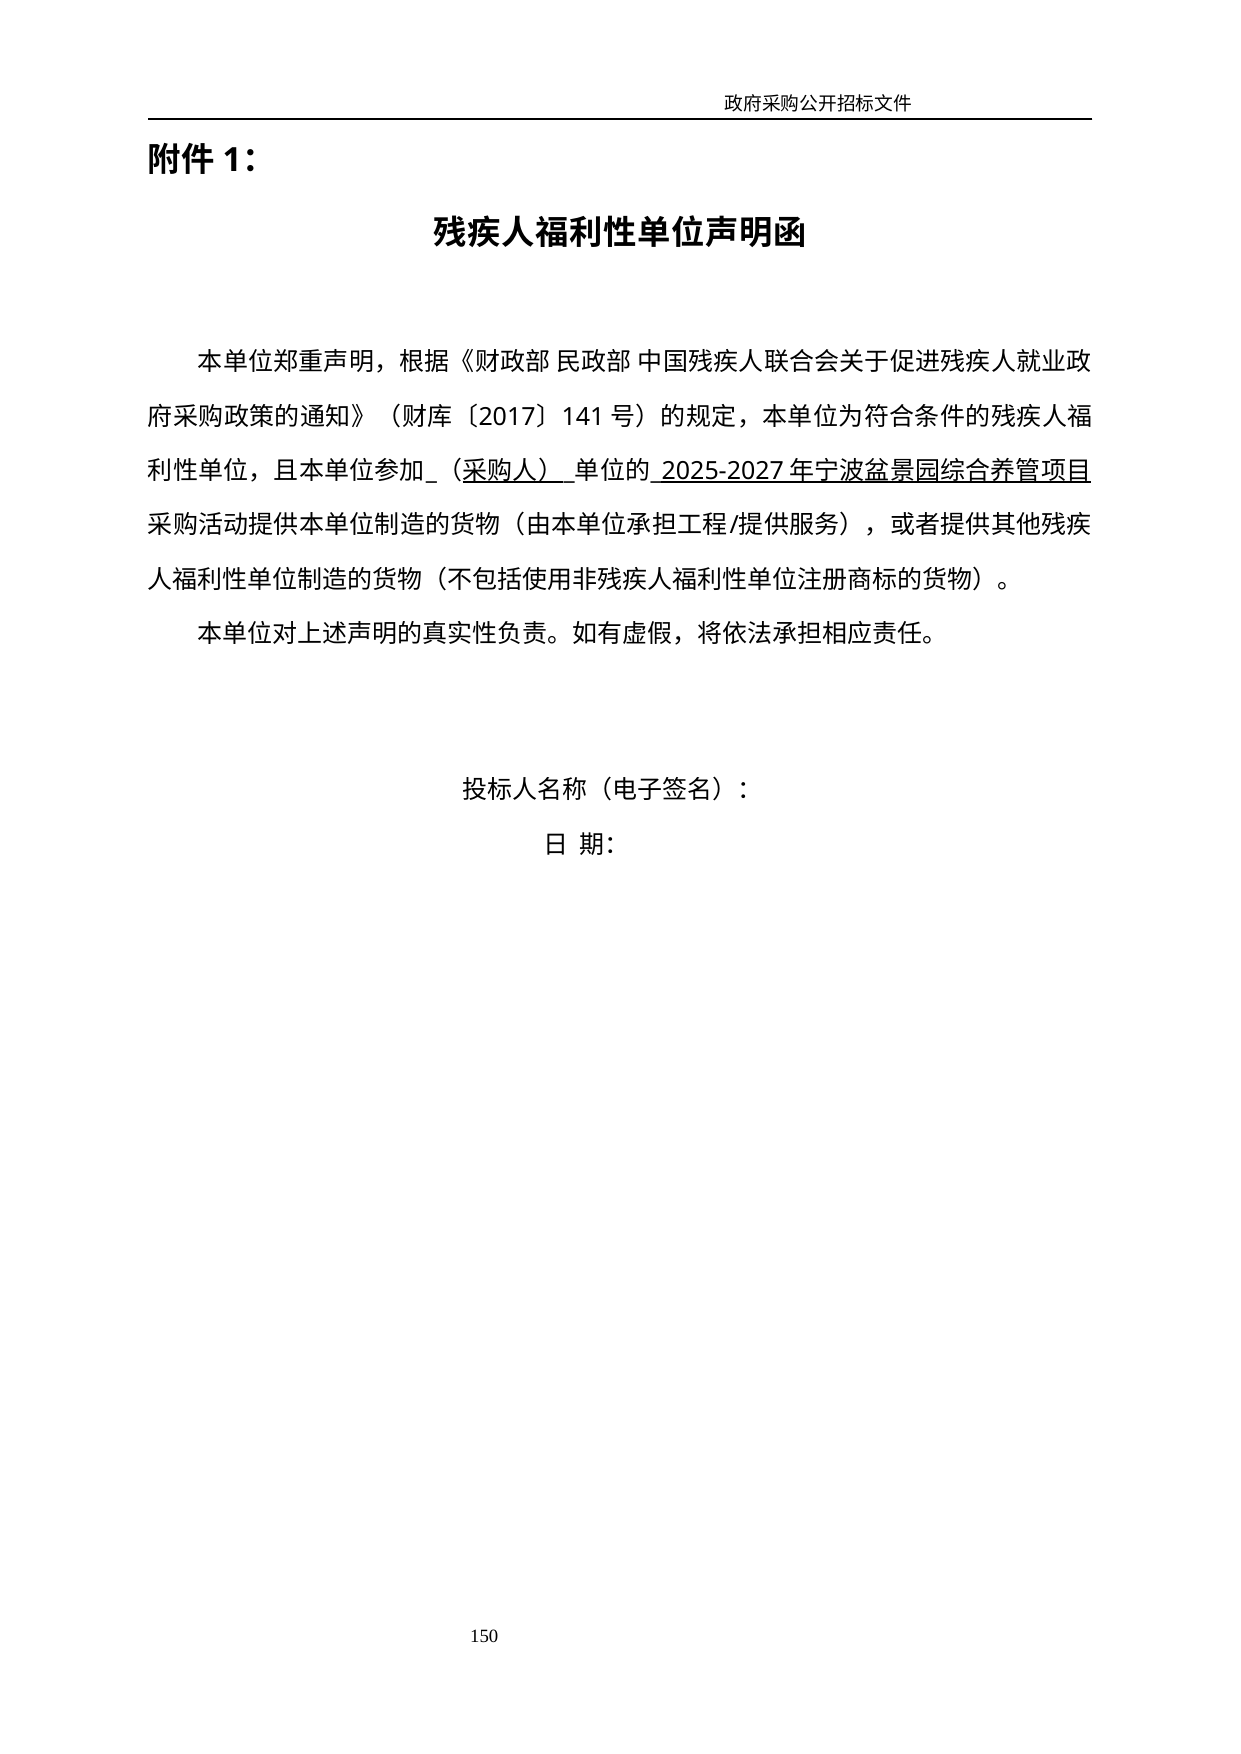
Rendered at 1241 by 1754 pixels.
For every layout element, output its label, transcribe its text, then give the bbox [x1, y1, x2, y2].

text 附件1： [148, 133, 1092, 181]
text 残疾人福利性单位声明函 [148, 206, 1092, 254]
text 本单位对上述声明的真实性负责。如有虚假，将依法承担相应责任。 [148, 613, 1092, 650]
text 本单位郑重声明，根据《财政部 民政部 中国残疾人联合会关于促进残疾人就业政府采购政策的通知》（财库〔2017〕141号）的规定，本单位为符合条件的残疾人福利性单位，且本单位参加_（采购人）_单位的_2025-2027年宁波盆景园综合养管项目 采购活动提供本单位制造的货物（由本单位承担工程/提供服务），或者提供其他残疾人福利性单位制造的货物（不包括使用非残疾人福利性单位注册商标的货物）。 [148, 342, 1092, 595]
text 投标人名称（电子签名）： [148, 770, 930, 806]
text 日 期： [148, 824, 930, 861]
